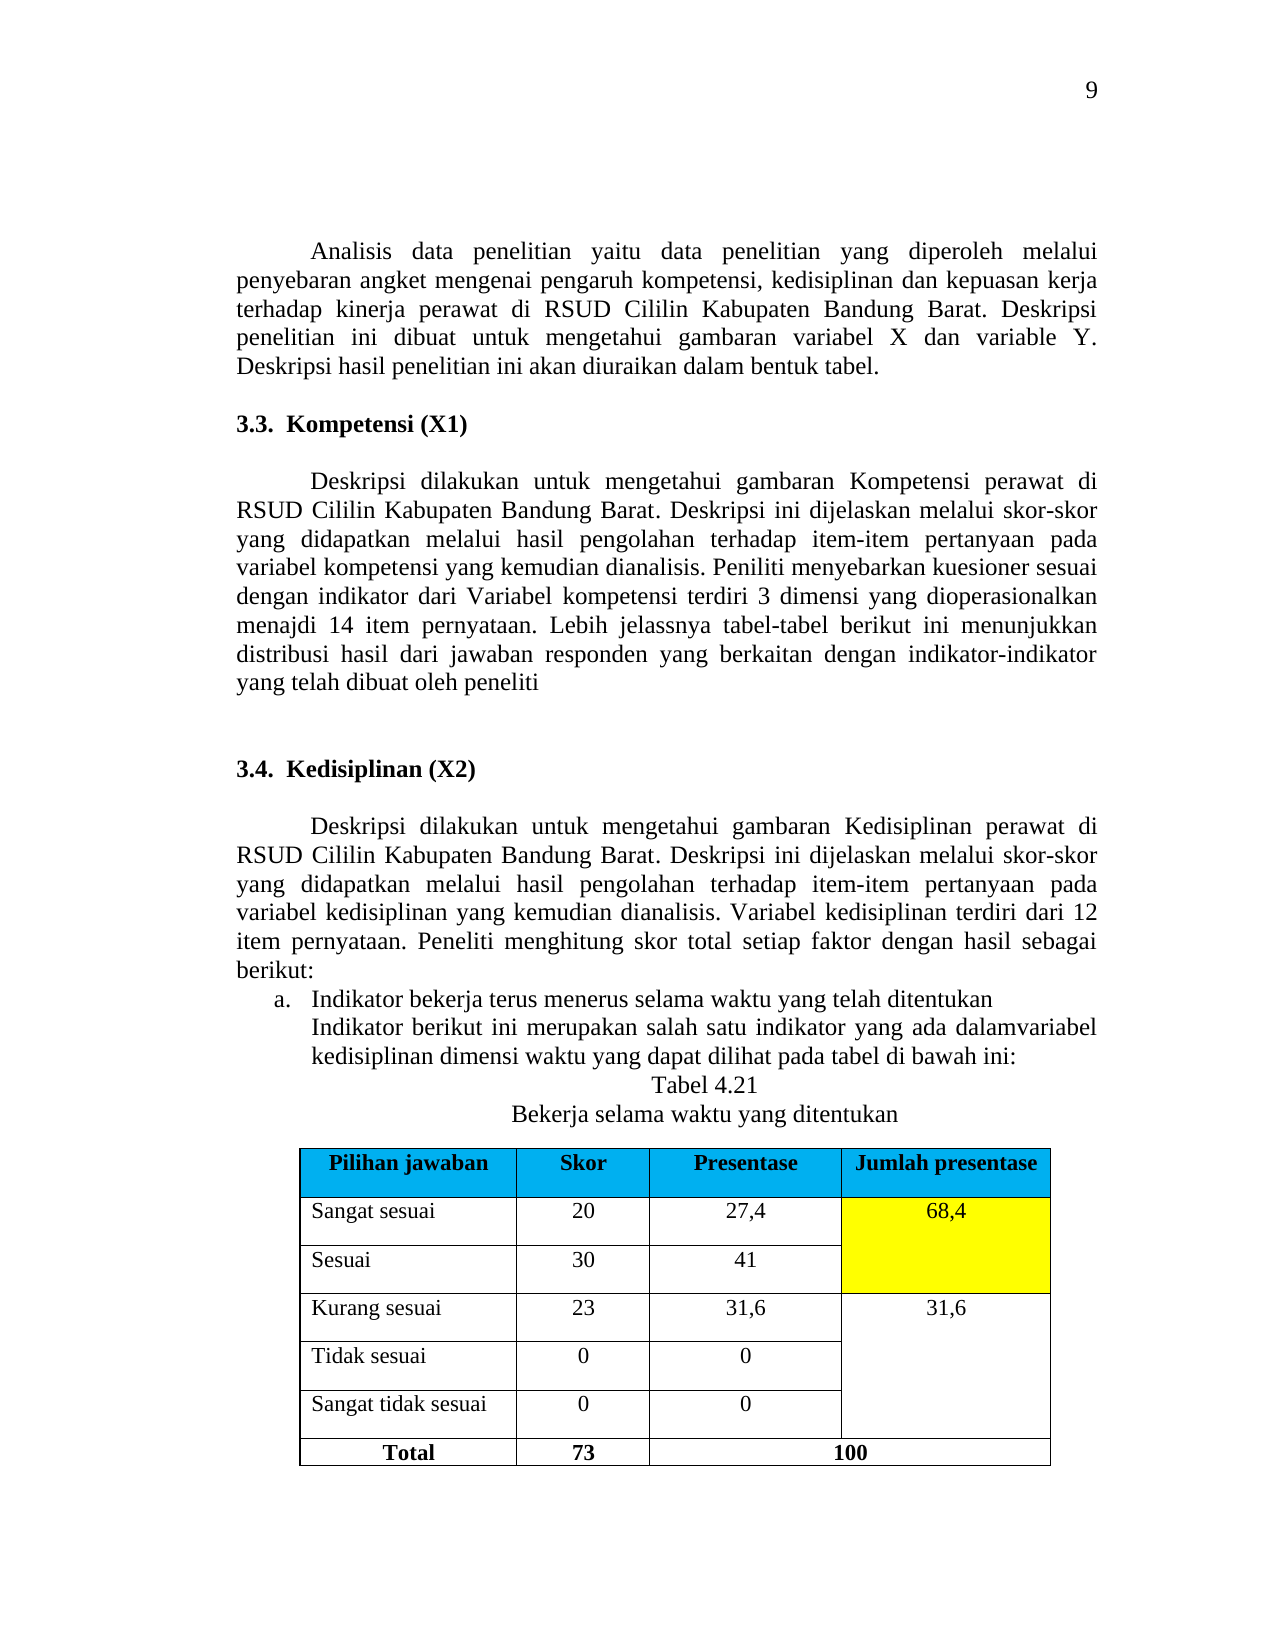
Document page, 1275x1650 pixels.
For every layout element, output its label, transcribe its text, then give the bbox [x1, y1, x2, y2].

table_cell 0 [517, 1391, 649, 1438]
table_cell Sangat sesuai [301, 1198, 516, 1245]
list Indikator berikut ini merupakan salah satu indikator yang ada dalamvariabel kedisiplinan dimensi waktu yang dapat dilihat pada tabel di bawah ini: [311, 1012, 1098, 1070]
table_cell Sangat tidak sesuai [301, 1391, 516, 1438]
table_cell 68,4 [842, 1198, 1050, 1293]
text Analisis data penelitian yaitu data penelitian yang diperoleh melalui penyebaran angket mengenai pengaruh kompetensi, kedisiplinan dan kepuasan kerja terhadap kinerja perawat di RSUD Cililin Kabupaten Bandung Barat. Deskripsi penelitian ini dibuat untuk mengetahui gambaran variabel X dan variable Y. Deskripsi hasil penelitian ini akan diuraikan dalam bentuk tabel. [236, 236, 1098, 380]
table_cell Kurang sesuai [301, 1294, 516, 1341]
list Tabel 4.21 [311, 1070, 1098, 1099]
table_cell 31,6 [842, 1294, 1050, 1438]
list Bekerja selama waktu yang ditentukan [311, 1099, 1098, 1127]
table_header Presentase [650, 1149, 841, 1197]
table_header Pilihan jawaban [301, 1149, 516, 1197]
text Deskripsi dilakukan untuk mengetahui gambaran Kedisiplinan perawat di RSUD Cililin Kabupaten Bandung Barat. Deskripsi ini dijelaskan melalui skor-skor yang didapatkan melalui hasil pengolahan terhadap item-item pertanyaan pada variabel kedisiplinan yang kemudian dianalisis. Variabel kedisiplinan terdiri dari 12 item pernyataan. Peneliti menghitung skor total setiap faktor dengan hasil sebagai berikut: [236, 811, 1098, 984]
table_cell 73 [517, 1439, 649, 1465]
table_cell 20 [517, 1198, 649, 1245]
text Deskripsi dilakukan untuk mengetahui gambaran Kompetensi perawat di RSUD Cililin Kabupaten Bandung Barat. Deskripsi ini dijelaskan melalui skor-skor yang didapatkan melalui hasil pengolahan terhadap item-item pertanyaan pada variabel kompetensi yang kemudian dianalisis. Peniliti menyebarkan kuesioner sesuai dengan indikator dari Variabel kompetensi terdiri 3 dimensi yang dioperasionalkan menajdi 14 item pernyataan. Lebih jelassnya tabel-tabel berikut ini menunjukkan distribusi hasil dari jawaban responden yang berkaitan dengan indikator-indikator yang telah dibuat oleh peneliti [236, 466, 1098, 696]
table_cell Total [301, 1439, 516, 1465]
table_cell Tidak sesuai [301, 1342, 516, 1389]
table_cell Sesuai [301, 1246, 516, 1293]
table_cell 23 [517, 1294, 649, 1341]
table_cell 0 [517, 1342, 649, 1389]
table_cell 0 [650, 1391, 841, 1438]
table_header Skor [517, 1149, 649, 1197]
table_cell 0 [650, 1342, 841, 1389]
text 3.3. Kompetensi (X1) [236, 409, 1098, 437]
table_cell 30 [517, 1246, 649, 1293]
table_cell 41 [650, 1246, 841, 1293]
table_header Jumlah presentase [842, 1149, 1050, 1197]
list Indikator bekerja terus menerus selama waktu yang telah ditentukan [274, 984, 1098, 1012]
table_cell 31,6 [650, 1294, 841, 1341]
text 3.4. Kedisiplinan (X2) [236, 754, 1098, 782]
table_cell 27,4 [650, 1198, 841, 1245]
table_cell 100 [650, 1439, 1050, 1465]
